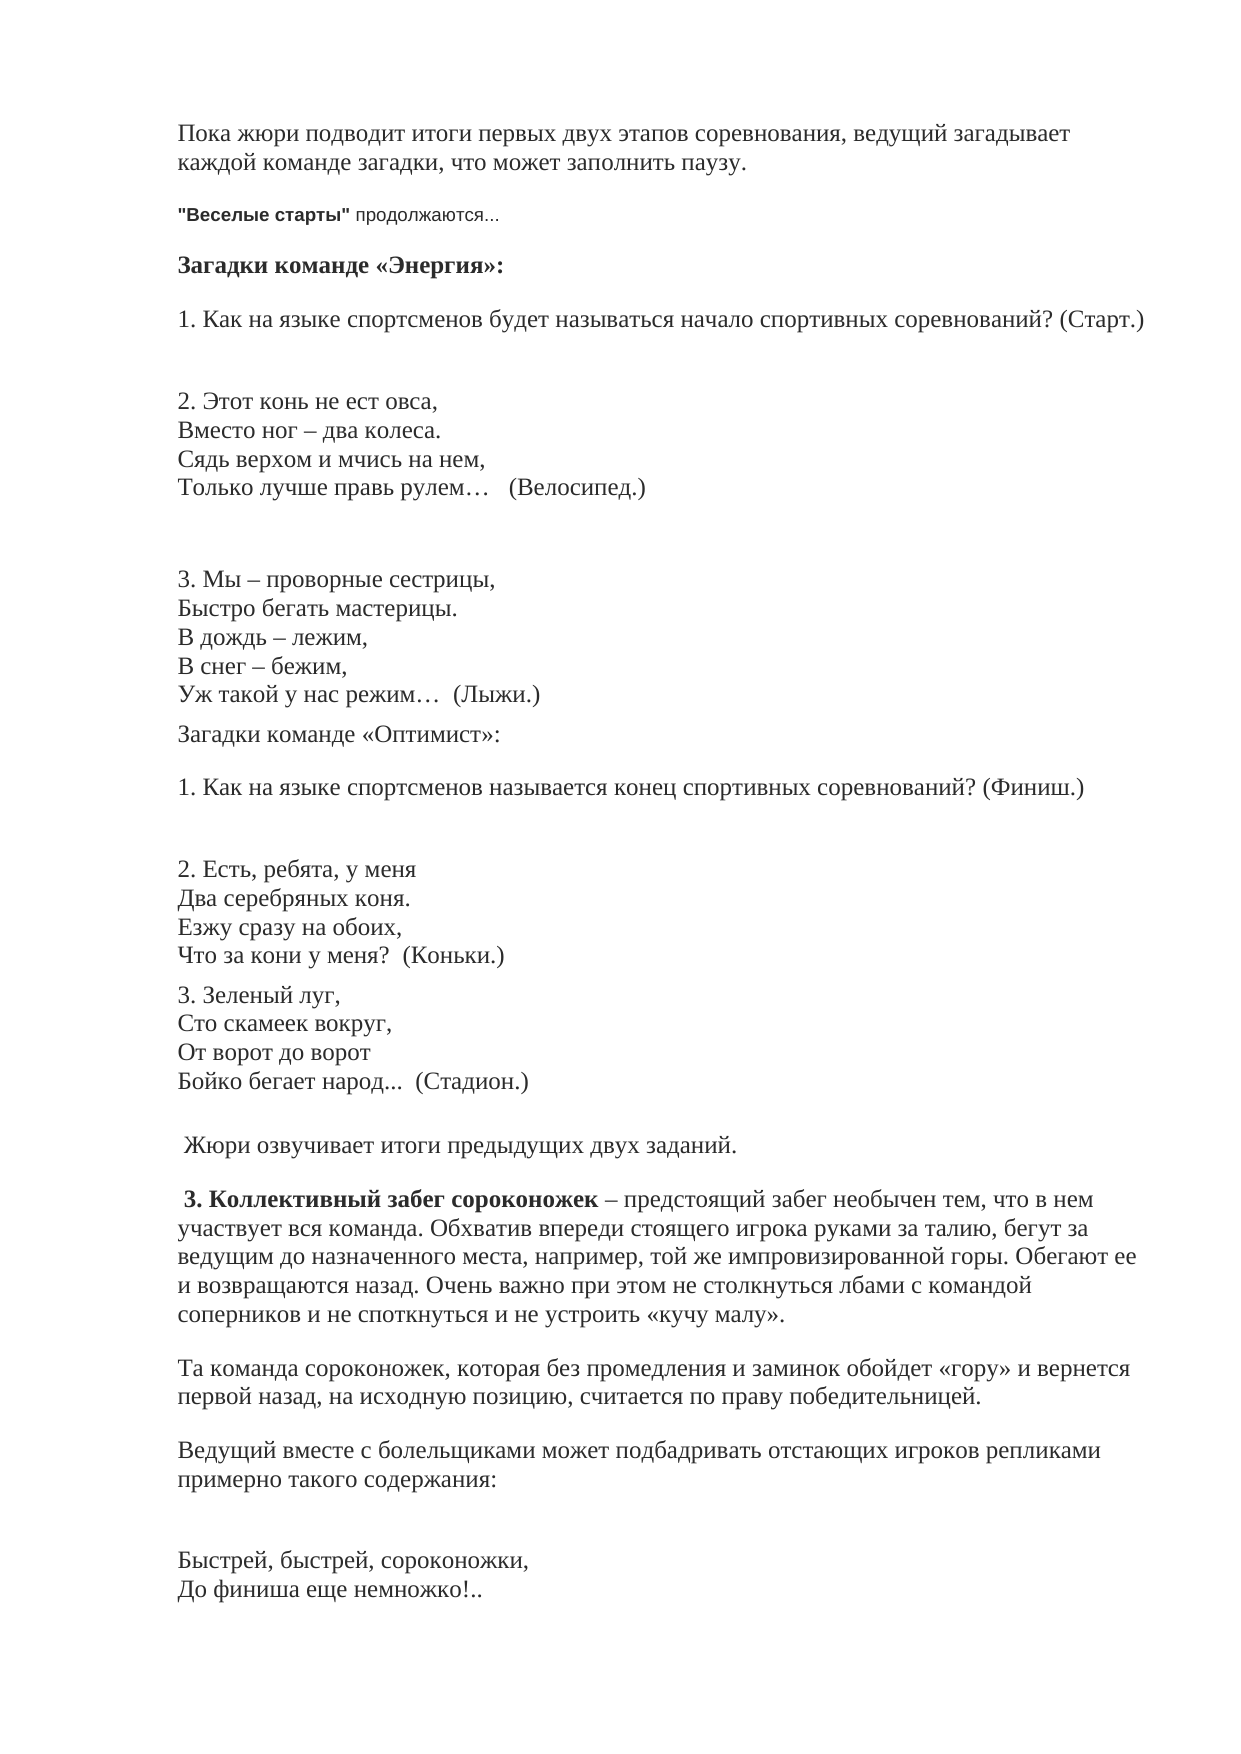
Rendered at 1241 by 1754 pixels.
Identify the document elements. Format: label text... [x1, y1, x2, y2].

text Быстрей, быстрей, сороконожки, До финиша еще немножко!.. [177, 1546, 1152, 1603]
text 3. Мы – проворные сестрицы, Быстро бегать мастерицы. В дождь – лежим, В снег – бежим, Уж такой у нас режим… (Лыжи.) [177, 564, 1152, 708]
text Жюри озвучивает итоги предыдущих двух заданий. 3. Коллективный забег сороконожек – предстоящий забег необычен тем, что в нем участвует вся команда. Обхватив впереди стоящего игрока руками за талию, бегут за ведущим до назначенного места, например, той же импровизированной горы. Обегают ее и возвращаются назад. Очень важно при этом не столкнуться лбами с командой соперников и не споткнуться и не устроить «кучу малу». Та команда сороконожек, которая без промедления и заминок обойдет «гору» и вернется первой назад, на исходную позицию, считается по праву победительницей. Ведущий вместе с болельщиками может подбадривать отстающих игроков репликами примерно такого содержания: [177, 1105, 1152, 1546]
text Загадки команде «Оптимист»: 1. Как на языке спортсменов называется конец спортивных соревнований? (Финиш.) [177, 719, 1152, 854]
text 2. Есть, ребята, у меня Два серебряных коня. Езжу сразу на обоих, Что за кони у меня? (Коньки.) [177, 854, 1152, 969]
text "Веселые старты" продолжаются... Загадки команде «Энергия»: 1. Как на языке спортсменов будет называться начало спортивных соревнований? (Старт.) [177, 201, 1152, 386]
text 3. Зеленый луг, Сто скамеек вокруг, От ворот до ворот Бойко бегает народ... (Стадион.) [177, 980, 1152, 1095]
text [177, 118, 1152, 176]
text 2. Этот конь не ест овса, Вместо ног – два колеса. Сядь верхом и мчись на нем, Только лучше правь рулем… (Велосипед.) [177, 386, 1152, 501]
